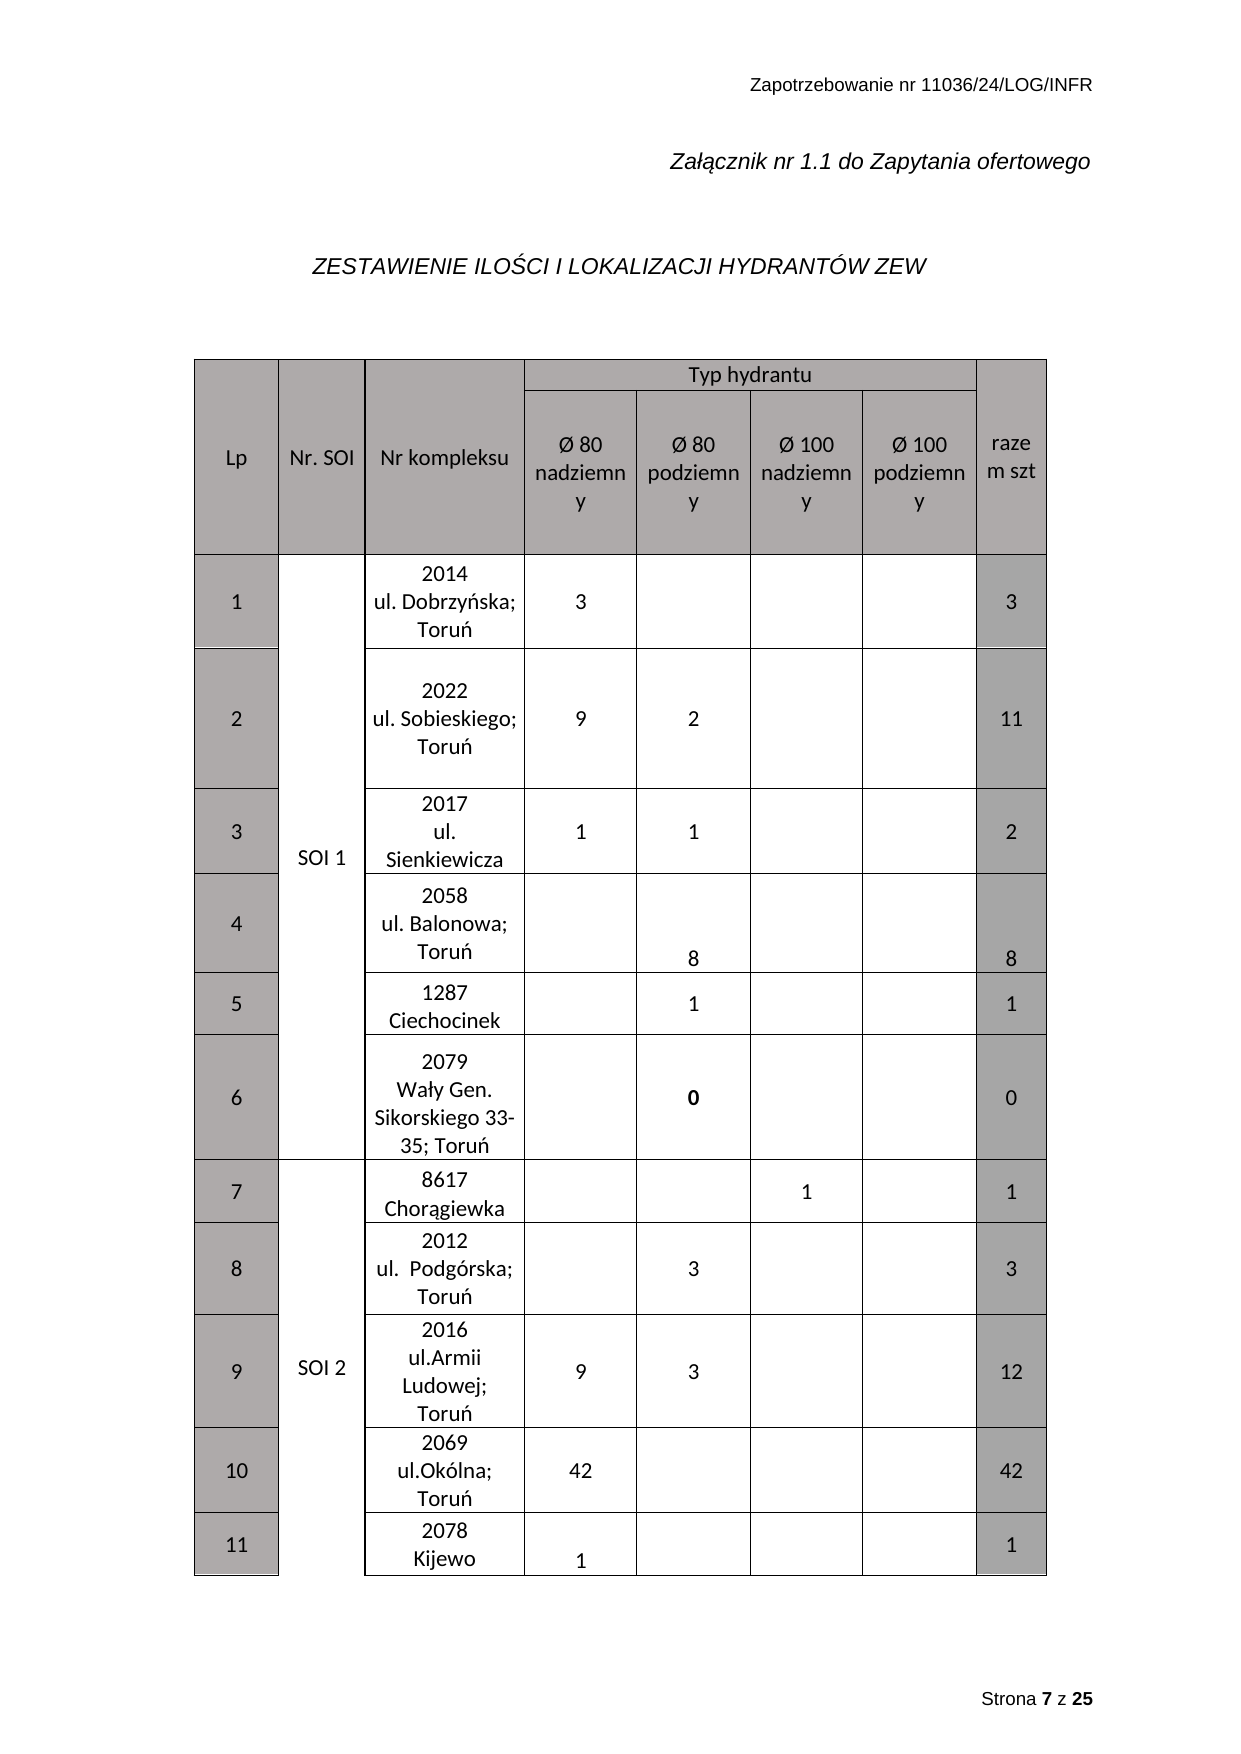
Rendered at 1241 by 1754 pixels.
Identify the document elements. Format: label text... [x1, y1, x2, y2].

table_cell [863, 874, 976, 972]
table_cell 2 [637, 649, 750, 788]
table_cell [863, 1223, 976, 1314]
table_header Typ hydrantu [525, 360, 976, 390]
table_cell 2078 Kijewo [366, 1513, 524, 1574]
table_cell 2079 Wały Gen. Sikorskiego 33-35; Toruń [366, 1035, 524, 1159]
table_cell 10 [195, 1428, 278, 1512]
table_cell 12 [977, 1315, 1046, 1427]
table_cell [525, 1223, 636, 1314]
table_cell 2022 ul. Sobieskiego; Toruń [366, 649, 524, 788]
table_cell 1 [977, 1513, 1046, 1574]
table_cell 9 [525, 649, 636, 788]
table_cell 0 [977, 1035, 1046, 1159]
table_header Nr kompleksu [366, 360, 524, 554]
table_cell 3 [195, 789, 278, 873]
table_cell [863, 555, 976, 647]
table_cell [751, 789, 862, 873]
table_cell 5 [195, 973, 278, 1034]
table_header Lp [195, 360, 278, 554]
table_cell 42 [525, 1428, 636, 1512]
table_cell 2016 ul.Armii Ludowej; Toruń [366, 1315, 524, 1427]
table_cell 9 [525, 1315, 636, 1427]
table_cell Ø 100 podziemny [863, 391, 976, 554]
text Załącznik nr 1.1 do Zapytania ofertowego [148, 148, 1093, 174]
table_cell 0 [637, 1035, 750, 1159]
table_cell [637, 1160, 750, 1222]
table_cell [751, 1428, 862, 1512]
table_cell [525, 1035, 636, 1159]
table_cell 1 [637, 973, 750, 1034]
table_cell [525, 973, 636, 1034]
table_header Nr. SOI [279, 360, 364, 554]
table_cell 2014 ul. Dobrzyńska; Toruń [366, 555, 524, 647]
table_cell 1 [977, 1160, 1046, 1222]
table_cell [751, 1315, 862, 1427]
table_cell [863, 1513, 976, 1574]
table_cell [863, 789, 976, 873]
table_cell [525, 1160, 636, 1222]
table_cell 8617 Chorągiewka [366, 1160, 524, 1222]
table_cell [751, 973, 862, 1034]
table_cell [863, 973, 976, 1034]
table_cell 11 [195, 1513, 278, 1574]
table_cell [863, 1035, 976, 1159]
table_cell 11 [977, 649, 1046, 788]
table_cell 1287 Ciechocinek [366, 973, 524, 1034]
table_cell 3 [977, 1223, 1046, 1314]
table_cell Ø 100 nadziemny [751, 391, 862, 554]
table_cell [637, 555, 750, 647]
table_cell 1 [525, 789, 636, 873]
table_cell [751, 1513, 862, 1574]
table_cell [863, 649, 976, 788]
table_cell 3 [637, 1223, 750, 1314]
table_cell 1 [977, 973, 1046, 1034]
table_cell 42 [977, 1428, 1046, 1512]
table_cell [863, 1315, 976, 1427]
table_cell 2 [977, 789, 1046, 873]
table_cell 8 [637, 874, 750, 972]
table_cell Ø 80 podziemny [637, 391, 750, 554]
table_cell [751, 649, 862, 788]
table_cell 9 [195, 1315, 278, 1427]
table_cell 2069 ul.Okólna; Toruń [366, 1428, 524, 1512]
table_cell 1 [751, 1160, 862, 1222]
table_cell [637, 1513, 750, 1574]
table_cell [863, 1428, 976, 1512]
table_cell Ø 80 nadziemny [525, 391, 636, 554]
table_cell 1 [637, 789, 750, 873]
table_cell 2012 ul. Podgórska; Toruń [366, 1223, 524, 1314]
table_cell 8 [195, 1223, 278, 1314]
table_cell [525, 874, 636, 972]
table_cell [751, 1223, 862, 1314]
table_cell [751, 874, 862, 972]
table_cell 2017 ul. Sienkiewicza [366, 789, 524, 873]
table_cell 8 [977, 874, 1046, 972]
table_cell 4 [195, 874, 278, 972]
table_cell 3 [637, 1315, 750, 1427]
table_cell [863, 1160, 976, 1222]
table_cell 3 [977, 555, 1046, 647]
table_cell [751, 1035, 862, 1159]
table_cell 6 [195, 1035, 278, 1159]
table_cell SOI 1 [279, 555, 364, 1159]
table_cell 2058 ul. Balonowa; Toruń [366, 874, 524, 972]
text ZESTAWIENIE ILOŚCI I LOKALIZACJI HYDRANTÓW ZEW [148, 253, 1093, 279]
table_cell [637, 1428, 750, 1512]
table_header razem szt [977, 360, 1046, 554]
table_cell SOI 2 [279, 1160, 364, 1574]
table_cell 1 [525, 1513, 636, 1574]
table_cell [751, 555, 862, 647]
table_cell 1 [195, 555, 278, 647]
table_cell 3 [525, 555, 636, 647]
table_cell 2 [195, 649, 278, 788]
table_cell 7 [195, 1160, 278, 1222]
